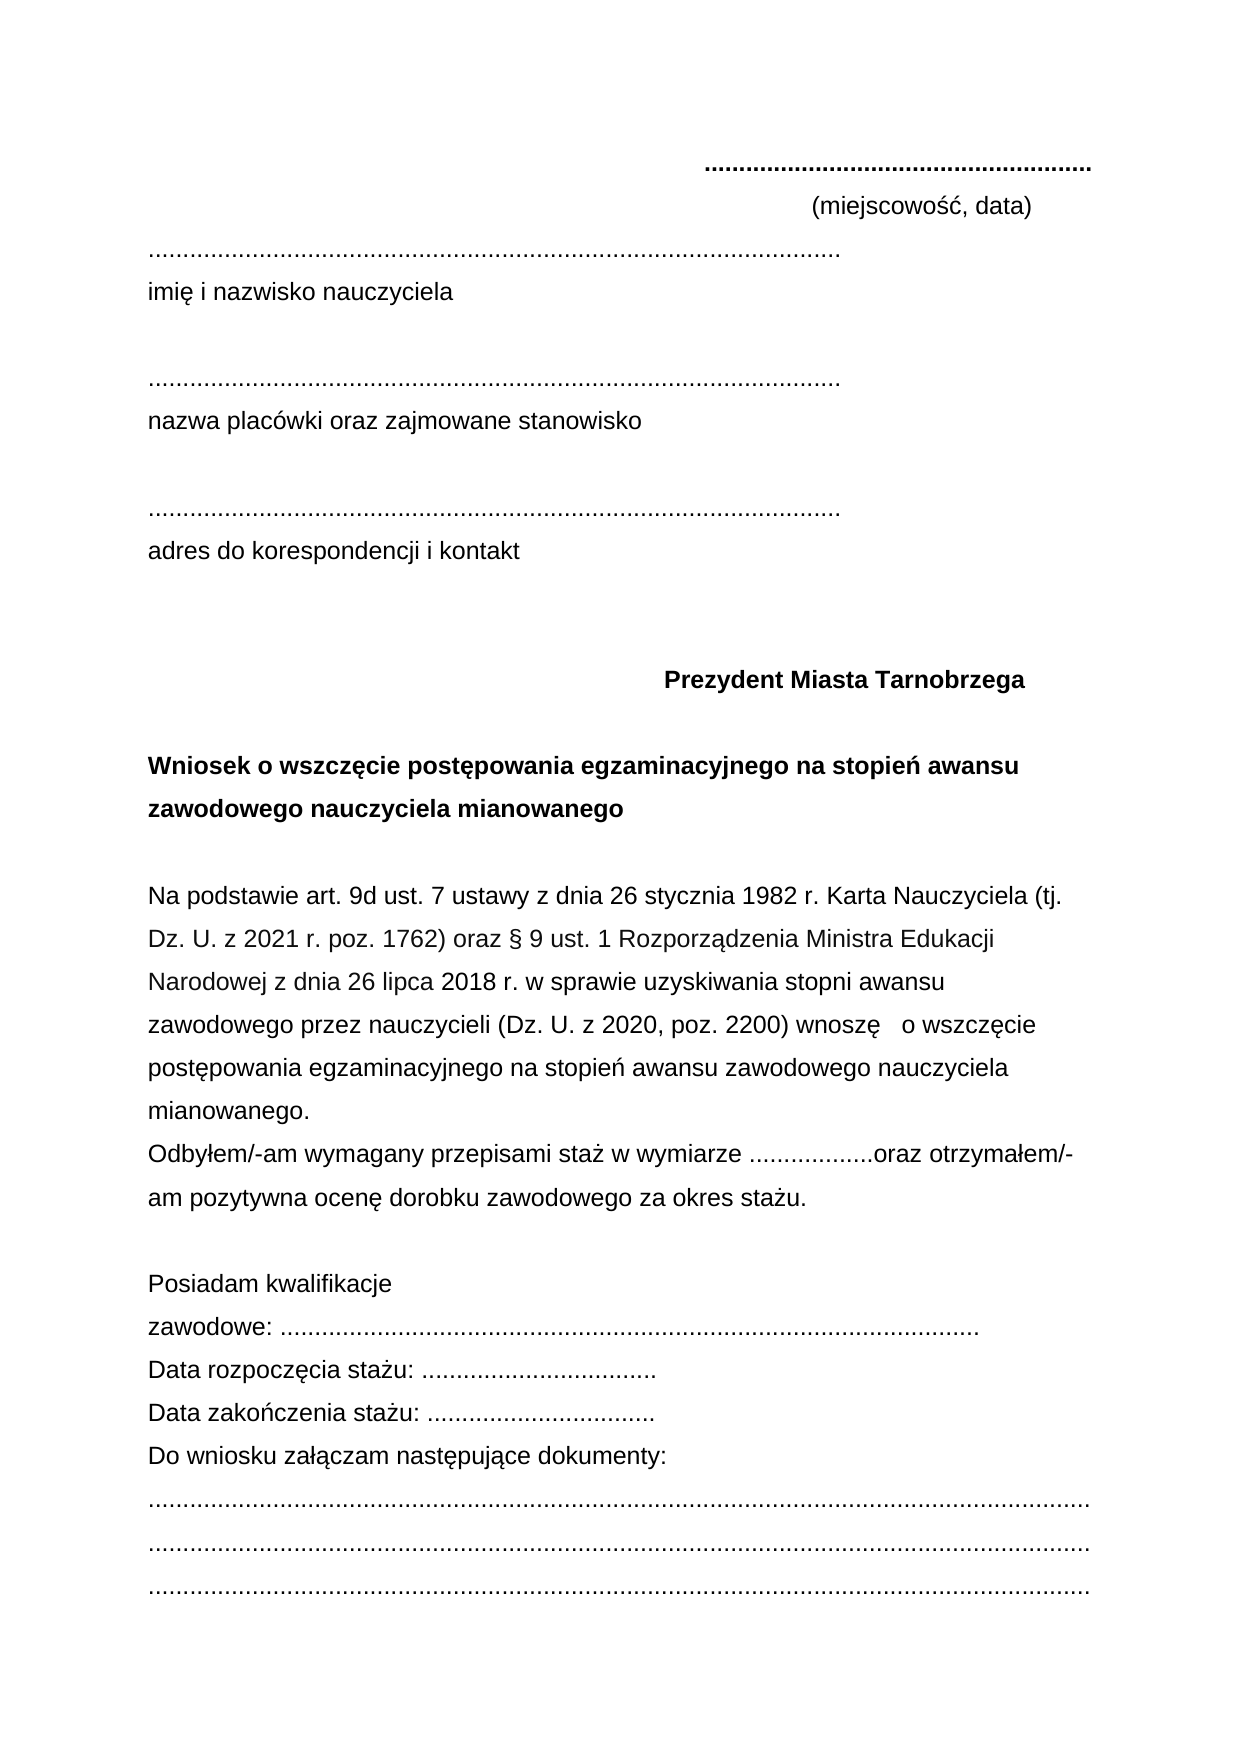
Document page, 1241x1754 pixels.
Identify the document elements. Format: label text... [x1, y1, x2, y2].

text Wniosek o wszczęcie postępowania egzaminacyjnego na stopień awansu zawodowego nauczyciela mianowanego [148, 751, 1093, 823]
text .................................................................................................... [148, 493, 1093, 521]
text .................................................................................................... [148, 363, 1093, 392]
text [148, 1528, 1093, 1556]
text (miejscowość, data) [148, 191, 1093, 219]
text ........................................................................................................................................ [148, 1484, 1093, 1513]
text imię i nazwisko nauczyciela [148, 277, 1093, 306]
text .................................................................................................... [148, 234, 1093, 263]
text adres do korespondencji i kontakt [148, 536, 1093, 564]
text Do wniosku załączam następujące dokumenty: [148, 1441, 1093, 1470]
text Data rozpoczęcia stażu: .................................. [148, 1355, 1093, 1384]
text Odbyłem/-am wymagany przepisami staż w wymiarze ..................oraz otrzymałem/-am pozytywna ocenę dorobku zawodowego za okres stażu. [148, 1139, 1093, 1211]
text ........................................................ [148, 148, 1093, 176]
text Prezydent Miasta Tarnobrzega [664, 665, 1093, 694]
text Posiadam kwalifikacje zawodowe: ..................................................................................................... [148, 1269, 1093, 1341]
text nazwa placówki oraz zajmowane stanowisko [148, 406, 1093, 435]
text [148, 1571, 1093, 1599]
text Data zakończenia stażu: ................................. [148, 1398, 1093, 1427]
text Na podstawie art. 9d ust. 7 ustawy z dnia 26 stycznia 1982 r. Karta Nauczyciela (tj. Dz. U. z 2021 r. poz. 1762) oraz § 9 ust. 1 Rozporządzenia Ministra Edukacji Narodowej z dnia 26 lipca 2018 r. w sprawie uzyskiwania stopni awansu zawodowego przez nauczycieli (Dz. U. z 2020, poz. 2200) wnoszę o wszczęcie postępowania egzaminacyjnego na stopień awansu zawodowego nauczyciela mianowanego. [148, 881, 1093, 1125]
